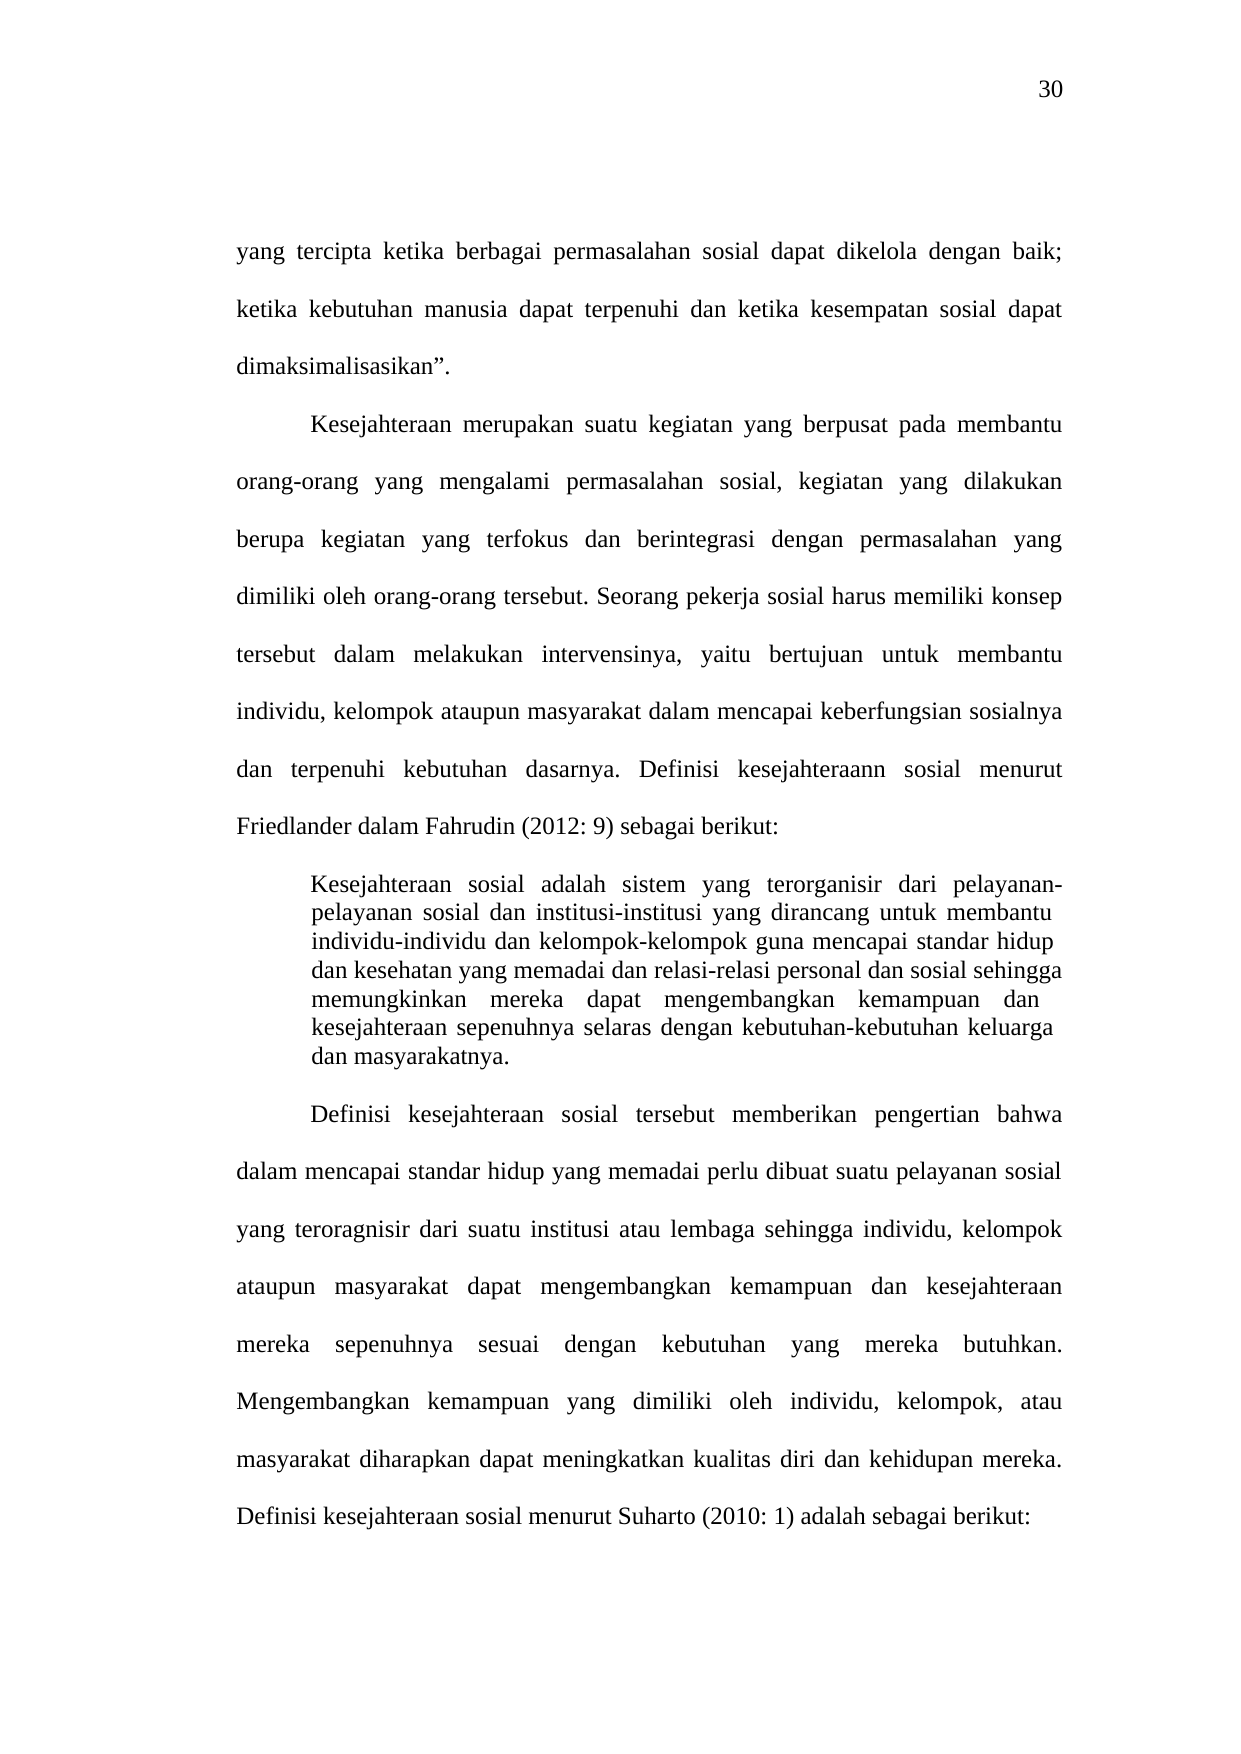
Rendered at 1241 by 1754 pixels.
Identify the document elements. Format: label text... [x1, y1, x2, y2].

list Kesejahteraan sosial adalah sistem yang terorganisir dari pelayanan- pelayanan sosial dan institusi-institusi yang dirancang untuk membantu individu-individu dan kelompok-kelompok guna mencapai standar hidup dan kesehatan yang memadai dan relasi-relasi personal dan sosial sehingga memungkinkan mereka dapat mengembangkan kemampuan dan kesejahteraan sepenuhnya selaras dengan kebutuhan-kebutuhan keluarga dan masyarakatnya. [236, 869, 1063, 1070]
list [236, 236, 1063, 380]
list Kesejahteraan merupakan suatu kegiatan yang berpusat pada membantu orang-orang yang mengalami permasalahan sosial, kegiatan yang dilakukan berupa kegiatan yang terfokus dan berintegrasi dengan permasalahan yang dimiliki oleh orang-orang tersebut. Seorang pekerja sosial harus memiliki konsep tersebut dalam melakukan intervensinya, yaitu bertujuan untuk membantu individu, kelompok ataupun masyarakat dalam mencapai keberfungsian sosialnya dan terpenuhi kebutuhan dasarnya. Definisi kesejahteraann sosial menurut Friedlander dalam Fahrudin (2012: 9) sebagai berikut: [236, 409, 1063, 840]
list Definisi kesejahteraan sosial tersebut memberikan pengertian bahwa dalam mencapai standar hidup yang memadai perlu dibuat suatu pelayanan sosial yang teroragnisir dari suatu institusi atau lembaga sehingga individu, kelompok ataupun masyarakat dapat mengembangkan kemampuan dan kesejahteraan mereka sepenuhnya sesuai dengan kebutuhan yang mereka butuhkan. Mengembangkan kemampuan yang dimiliki oleh individu, kelompok, atau masyarakat diharapkan dapat meningkatkan kualitas diri dan kehidupan mereka. Definisi kesejahteraan sosial menurut Suharto (2010: 1) adalah sebagai berikut: [236, 1099, 1063, 1530]
